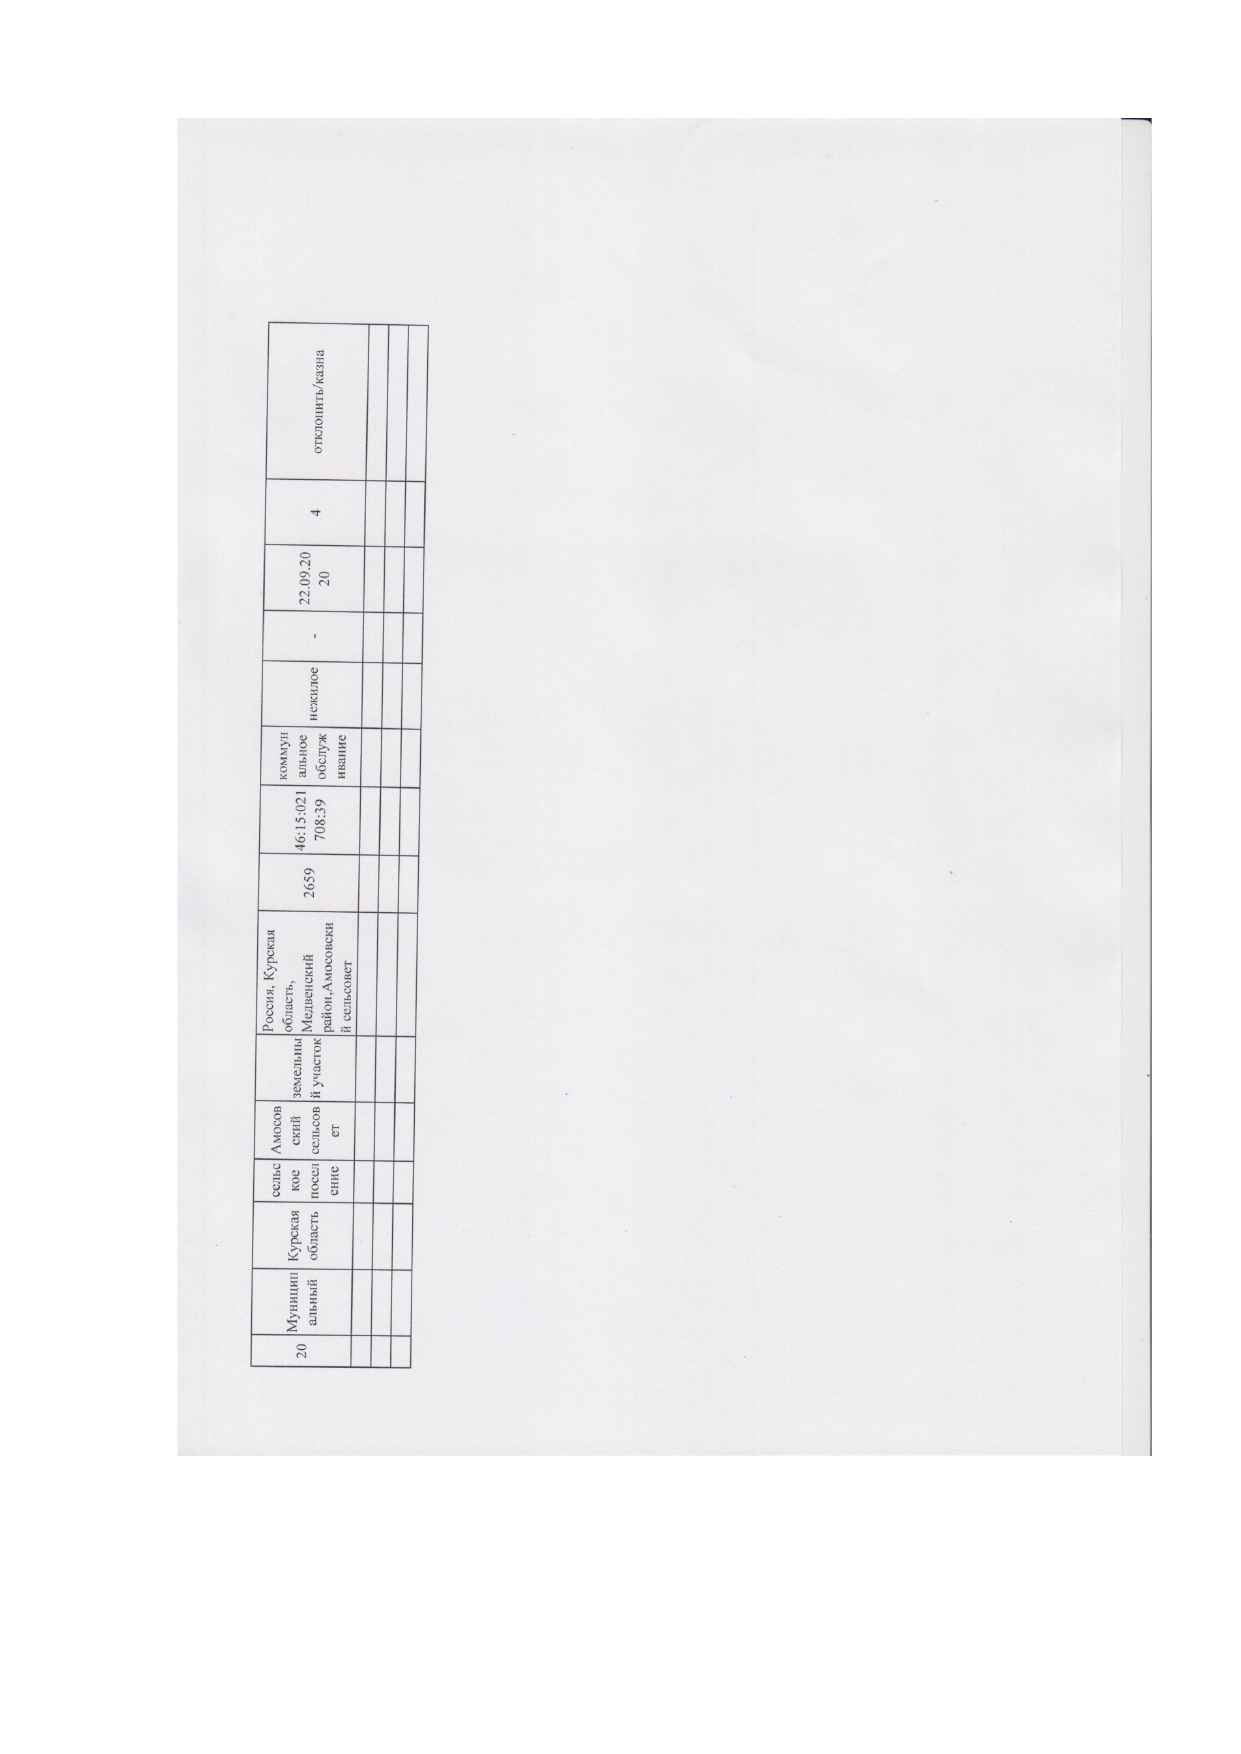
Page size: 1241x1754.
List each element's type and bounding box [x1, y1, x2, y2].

picture [177, 118, 1152, 1456]
